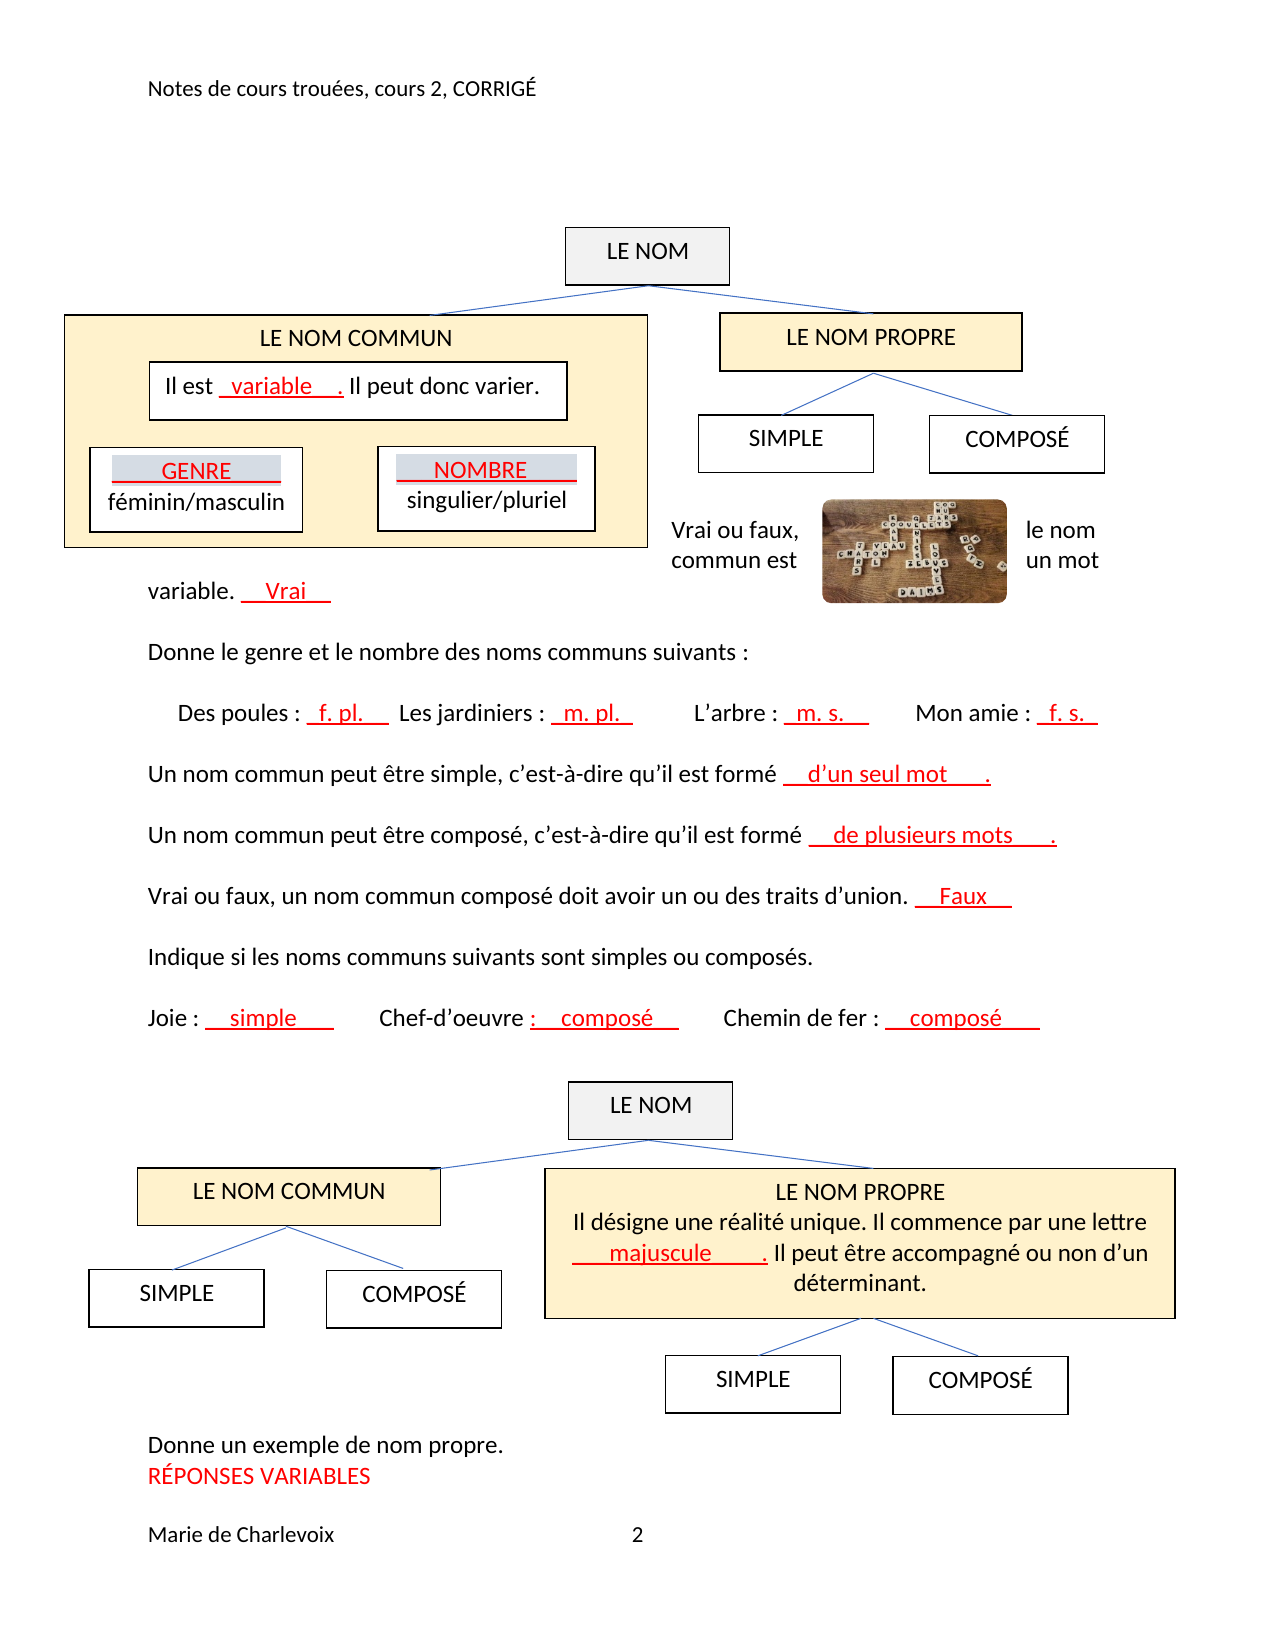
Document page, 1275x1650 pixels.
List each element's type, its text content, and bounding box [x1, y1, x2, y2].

text Joie : __simple___ Chef-d’oeuvre :__composé__ Chemin de fer : __composé___ [148, 1002, 1127, 1033]
text Donne le genre et le nombre des noms communs suivants : [148, 636, 1127, 666]
text Un nom commun peut être composé, c’est-à-dire qu’il est formé __de plusieurs mots___. [148, 819, 1127, 849]
text Vrai ou faux, le nom commun est un mot variable. __Vrai__ [148, 514, 1127, 605]
picture [822, 499, 1007, 604]
text Donne un exemple de nom propre. [148, 1429, 1127, 1460]
text Indique si les noms communs suivants sont simples ou composés. [148, 941, 1127, 972]
text Des poules : _f. pl.__ Les jardiniers : _m. pl._ L’arbre : _m. s.__ Mon amie : _f. s._ [148, 697, 1127, 727]
text Vrai ou faux, un nom commun composé doit avoir un ou des traits d’union. __Faux__ [148, 880, 1127, 911]
text RÉPONSES VARIABLES [148, 1460, 1127, 1491]
text Un nom commun peut être simple, c’est-à-dire qu’il est formé __d’un seul mot___. [148, 758, 1127, 788]
